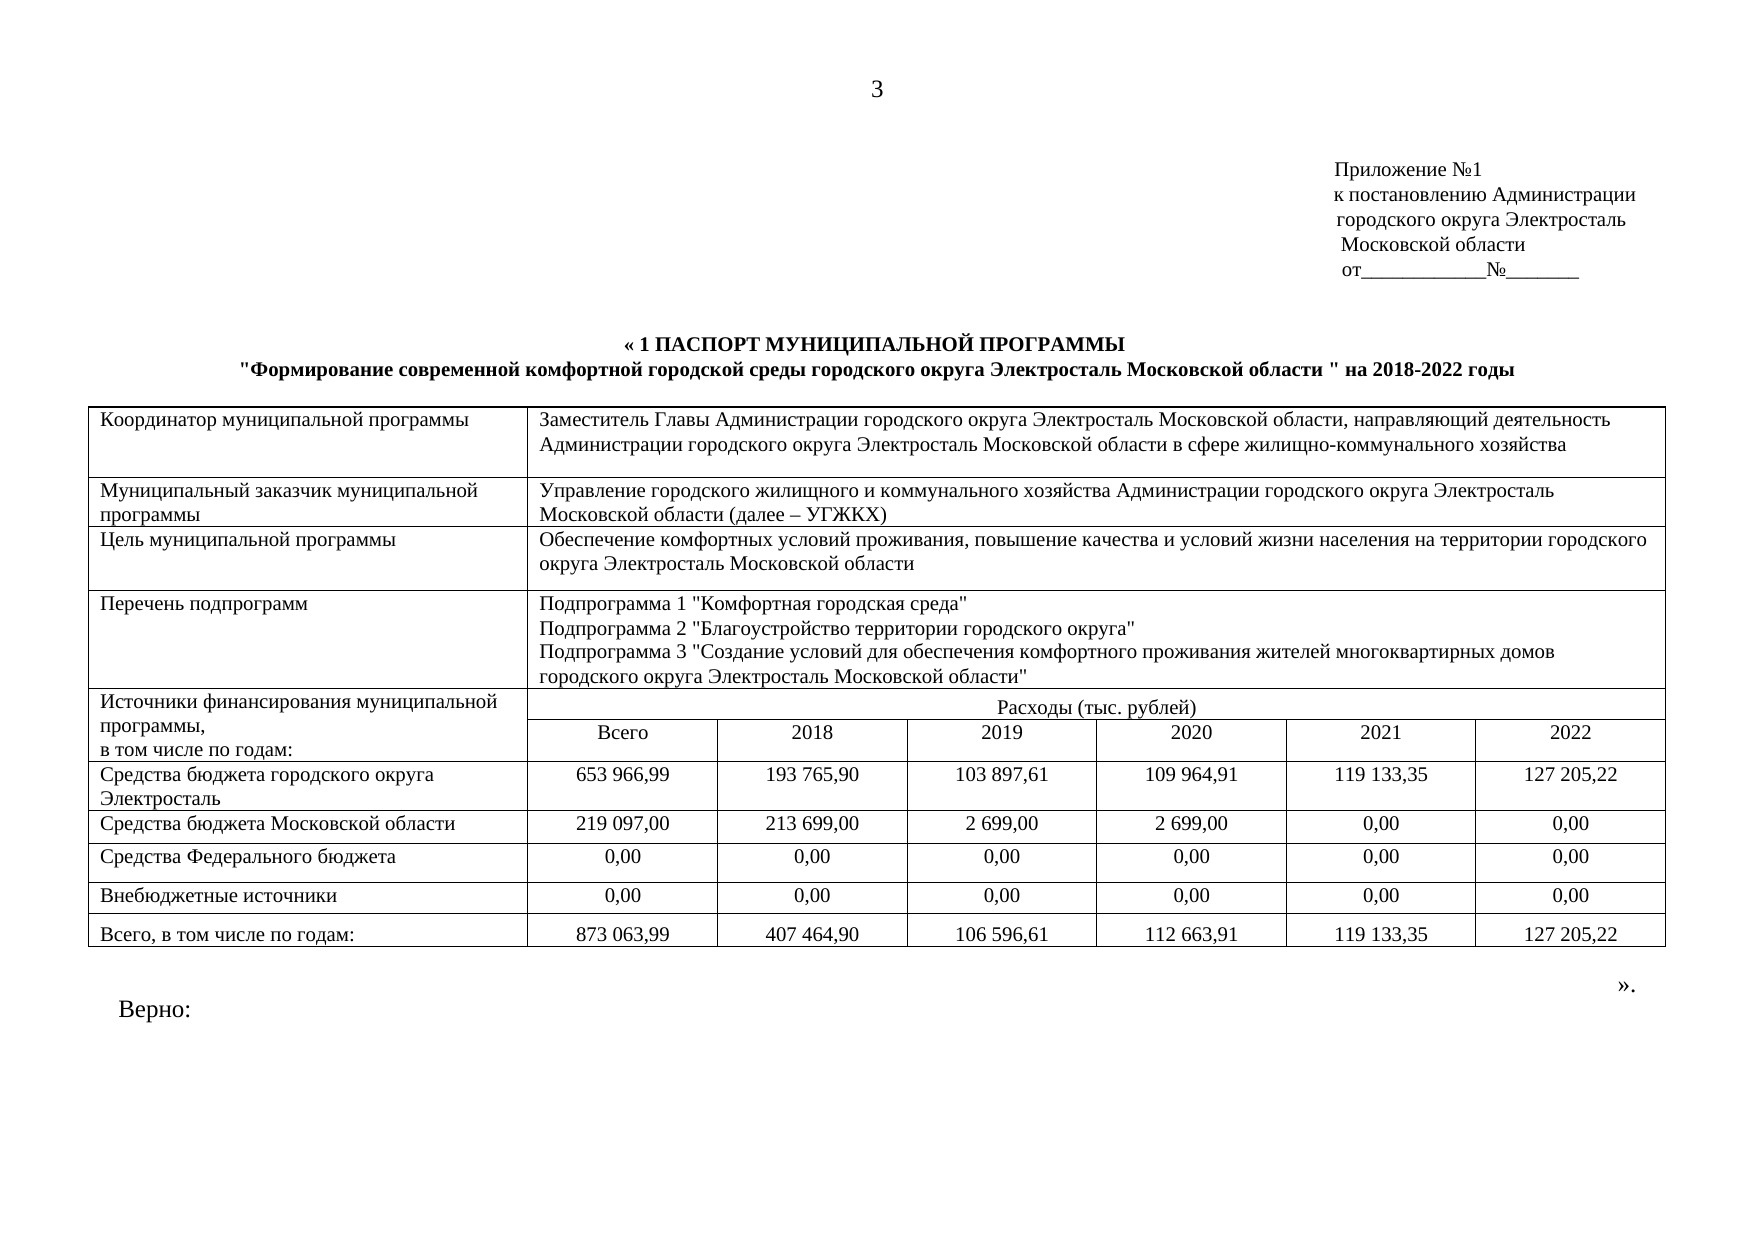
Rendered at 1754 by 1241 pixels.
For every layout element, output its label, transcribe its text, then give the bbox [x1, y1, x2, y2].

text Московской области [74, 231, 1636, 256]
table_cell 193 765,90 [718, 762, 907, 810]
table_cell 0,00 [718, 844, 907, 882]
table_cell 119 133,35 [1287, 762, 1475, 810]
table_cell 653 966,99 [528, 762, 717, 810]
table_cell 119 133,35 [1287, 914, 1475, 946]
table_cell Средства бюджета городского округа Электросталь [89, 762, 527, 810]
table_cell 0,00 [1476, 883, 1665, 913]
table_cell 213 699,00 [718, 811, 907, 843]
table_cell 0,00 [908, 883, 1096, 913]
text к постановлению Администрации [118, 181, 1636, 206]
table_cell Расходы (тыс. рублей) [528, 689, 1665, 719]
text Верно: [118, 997, 1636, 1022]
table_cell Перечень подпрограмм [89, 591, 527, 688]
table_cell Обеспечение комфортных условий проживания, повышение качества и условий жизни населения на территории городского округа Электросталь Московской области [528, 527, 1665, 590]
table_cell Подпрограмма 1 "Комфортная городская среда" Подпрограмма 2 "Благоустройство территории городского округа" Подпрограмма 3 "Создание условий для обеспечения комфортного проживания жителей многоквартирных домов городского округа Электросталь Московской области" [528, 591, 1665, 688]
text Приложение №1 [118, 156, 1636, 181]
table_cell 0,00 [1287, 844, 1475, 882]
table_cell 2 699,00 [908, 811, 1096, 843]
table_cell Всего [528, 720, 717, 761]
table_cell 407 464,90 [718, 914, 907, 946]
table_cell 106 596,61 [908, 914, 1096, 946]
table_cell Цель муниципальной программы [89, 527, 527, 590]
table_cell Управление городского жилищного и коммунального хозяйства Администрации городского округа Электросталь Московской области (далее – УГЖКХ) [528, 478, 1665, 526]
table_cell 2020 [1097, 720, 1286, 761]
table_cell 103 897,61 [908, 762, 1096, 810]
table_cell Средства Федерального бюджета [89, 844, 527, 882]
table_cell 2019 [908, 720, 1096, 761]
table_cell 2018 [718, 720, 907, 761]
table_header Координатор муниципальной программы [89, 408, 527, 477]
table_cell 0,00 [1287, 883, 1475, 913]
text от____________№_______ [118, 256, 1636, 281]
table_cell 0,00 [1287, 811, 1475, 843]
table_cell 112 663,91 [1097, 914, 1286, 946]
table_cell 127 205,22 [1476, 762, 1665, 810]
table_cell 0,00 [528, 844, 717, 882]
table_cell 109 964,91 [1097, 762, 1286, 810]
table_cell 0,00 [1097, 844, 1286, 882]
table_cell 0,00 [528, 883, 717, 913]
table_cell 0,00 [718, 883, 907, 913]
table_cell Средства бюджета Московской области [89, 811, 527, 843]
table_cell 0,00 [1097, 883, 1286, 913]
text « 1 ПАСПОРТ МУНИЦИПАЛЬНОЙ ПРОГРАММЫ "Формирование современной комфортной городской среды городского округа Электросталь Московской области " на 2018-2022 годы [118, 331, 1636, 381]
table_cell 127 205,22 [1476, 914, 1665, 946]
table_cell Муниципальный заказчик муниципальной программы [89, 478, 527, 526]
table_cell 219 097,00 [528, 811, 717, 843]
table_header Заместитель Главы Администрации городского округа Электросталь Московской области, направляющий деятельность Администрации городского округа Электросталь Московской области в сфере жилищно-коммунального хозяйства [528, 408, 1665, 477]
table_cell Источники финансирования муниципальной программы, в том числе по годам: [89, 689, 527, 761]
table_cell Внебюджетные источники [89, 883, 527, 913]
text ». [118, 947, 1636, 997]
table_cell 0,00 [1476, 811, 1665, 843]
table_cell 0,00 [1476, 844, 1665, 882]
table_cell 0,00 [908, 844, 1096, 882]
table_cell 2021 [1287, 720, 1475, 761]
table_cell 2 699,00 [1097, 811, 1286, 843]
table_cell Всего, в том числе по годам: [89, 914, 527, 946]
text городского округа Электросталь [118, 206, 1636, 231]
table_cell 2022 [1476, 720, 1665, 761]
table_cell 873 063,99 [528, 914, 717, 946]
